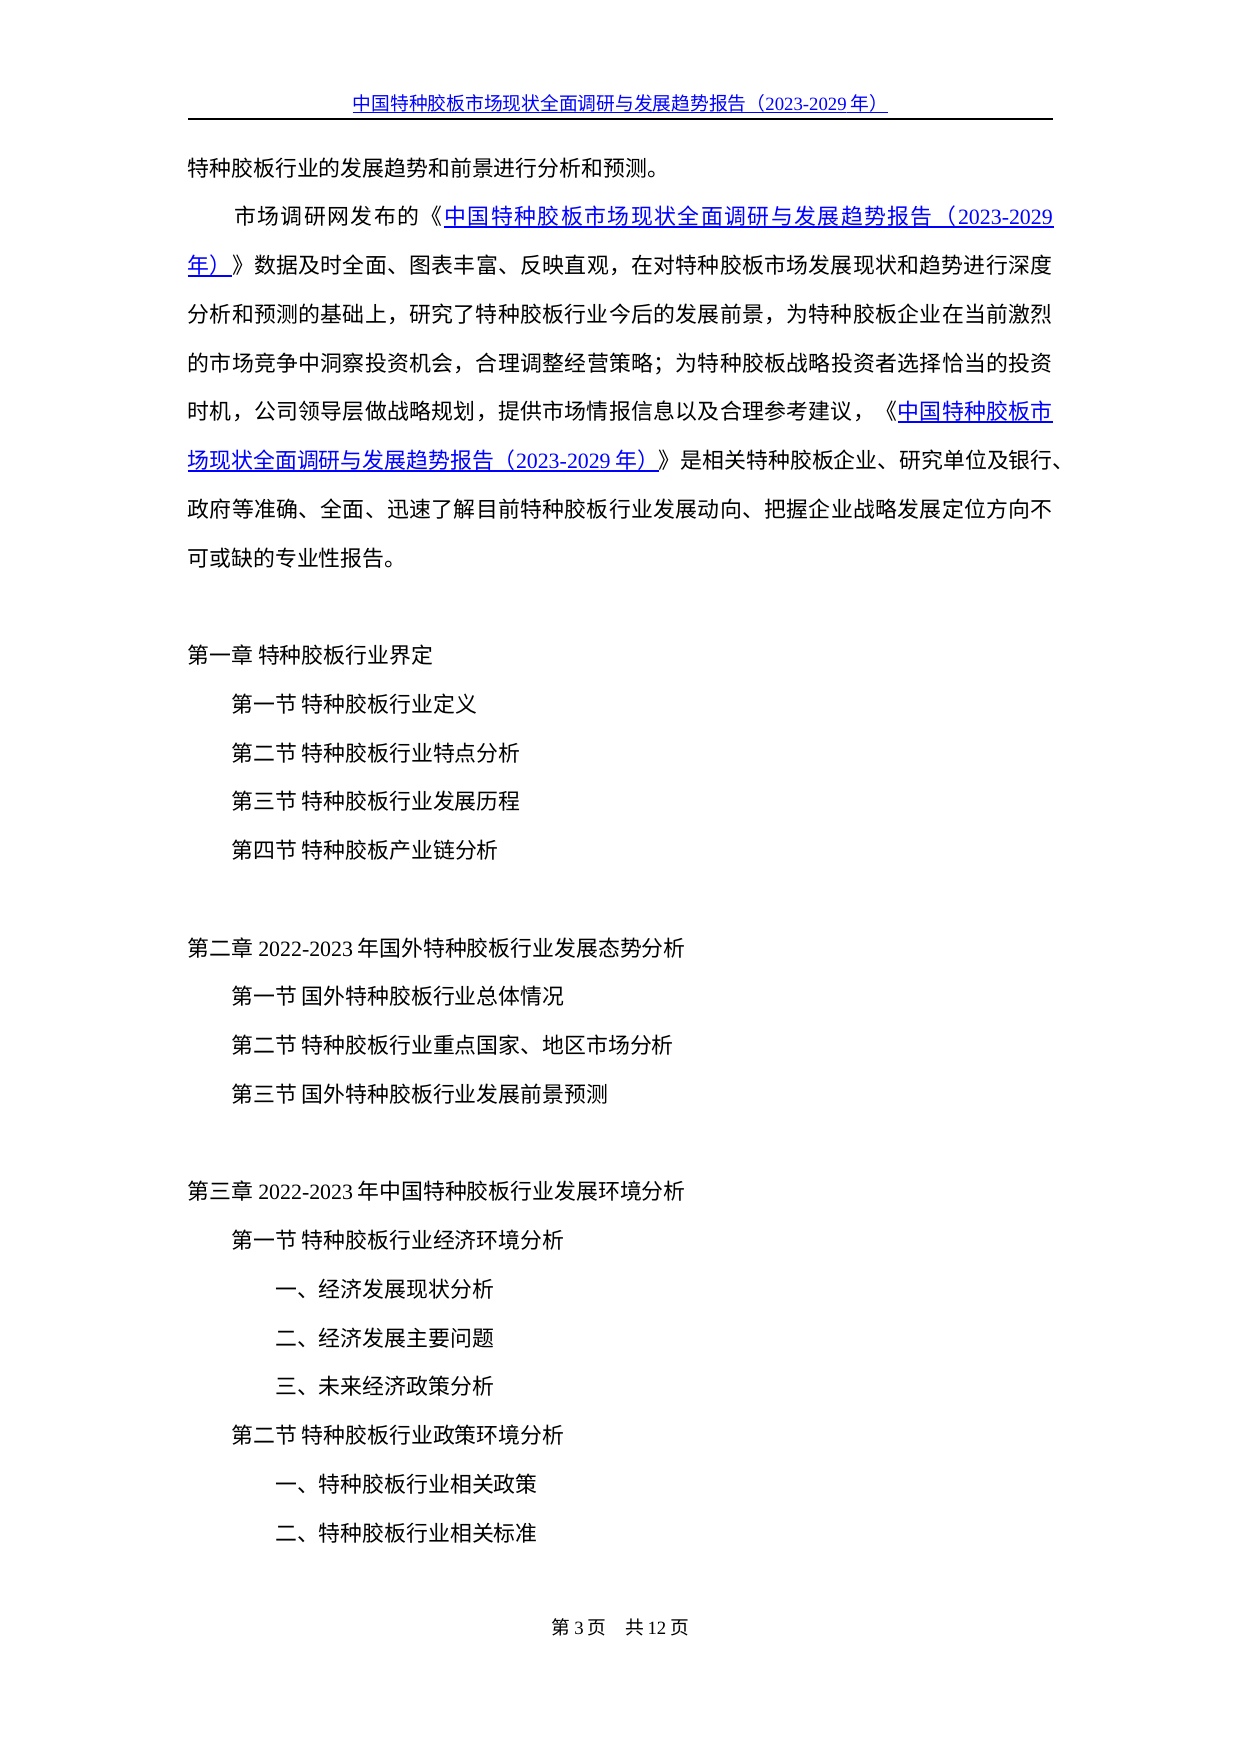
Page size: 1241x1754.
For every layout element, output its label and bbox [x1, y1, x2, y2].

text [187, 150, 1053, 1548]
